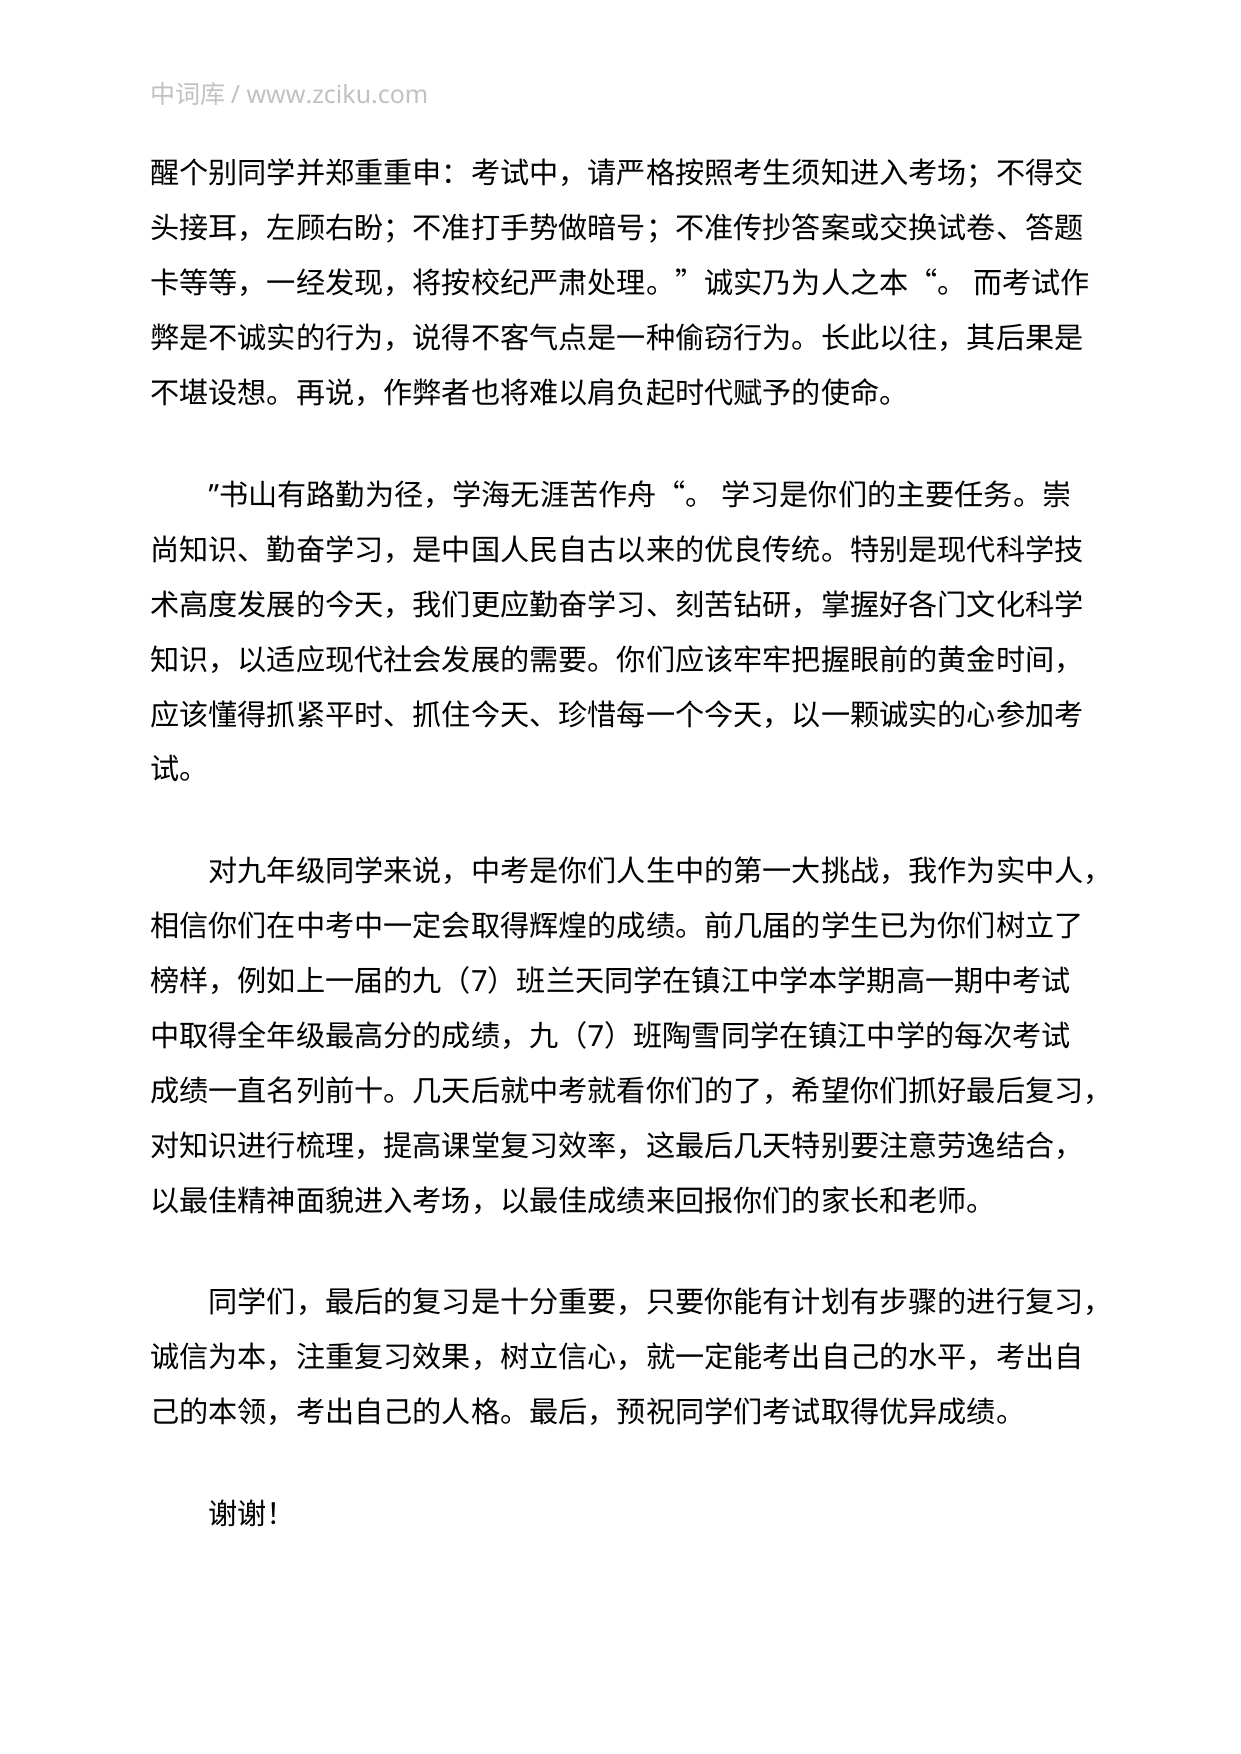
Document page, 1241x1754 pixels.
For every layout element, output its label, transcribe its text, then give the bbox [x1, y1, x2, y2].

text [150, 150, 1090, 412]
text ”书山有路勤为径，学海无涯苦作舟“。 学习是你们的主要任务。崇尚知识、勤奋学习，是中国人民自古以来的优良传统。特别是现代科学技术高度发展的今天，我们更应勤奋学习、刻苦钻研，掌握好各门文化科学知识，以适应现代社会发展的需要。你们应该牢牢把握眼前的黄金时间，应该懂得抓紧平时、抓住今天、珍惜每一个今天，以一颗诚实的心参加考试。 [150, 471, 1090, 788]
text 同学们，最后的复习是十分重要，只要你能有计划有步骤的进行复习，诚信为本，注重复习效果，树立信心，就一定能考出自己的水平，考出自己的本领，考出自己的人格。最后，预祝同学们考试取得优异成绩。 [150, 1279, 1090, 1431]
text 对九年级同学来说，中考是你们人生中的第一大挑战，我作为实中人，相信你们在中考中一定会取得辉煌的成绩。前几届的学生已为你们树立了榜样，例如上一届的九（7）班兰天同学在镇江中学本学期高一期中考试中取得全年级最高分的成绩，九（7）班陶雪同学在镇江中学的每次考试成绩一直名列前十。几天后就中考就看你们的了，希望你们抓好最后复习，对知识进行梳理，提高课堂复习效率，这最后几天特别要注意劳逸结合，以最佳精神面貌进入考场，以最佳成绩来回报你们的家长和老师。 [150, 848, 1090, 1219]
text 谢谢！ [150, 1491, 1090, 1533]
